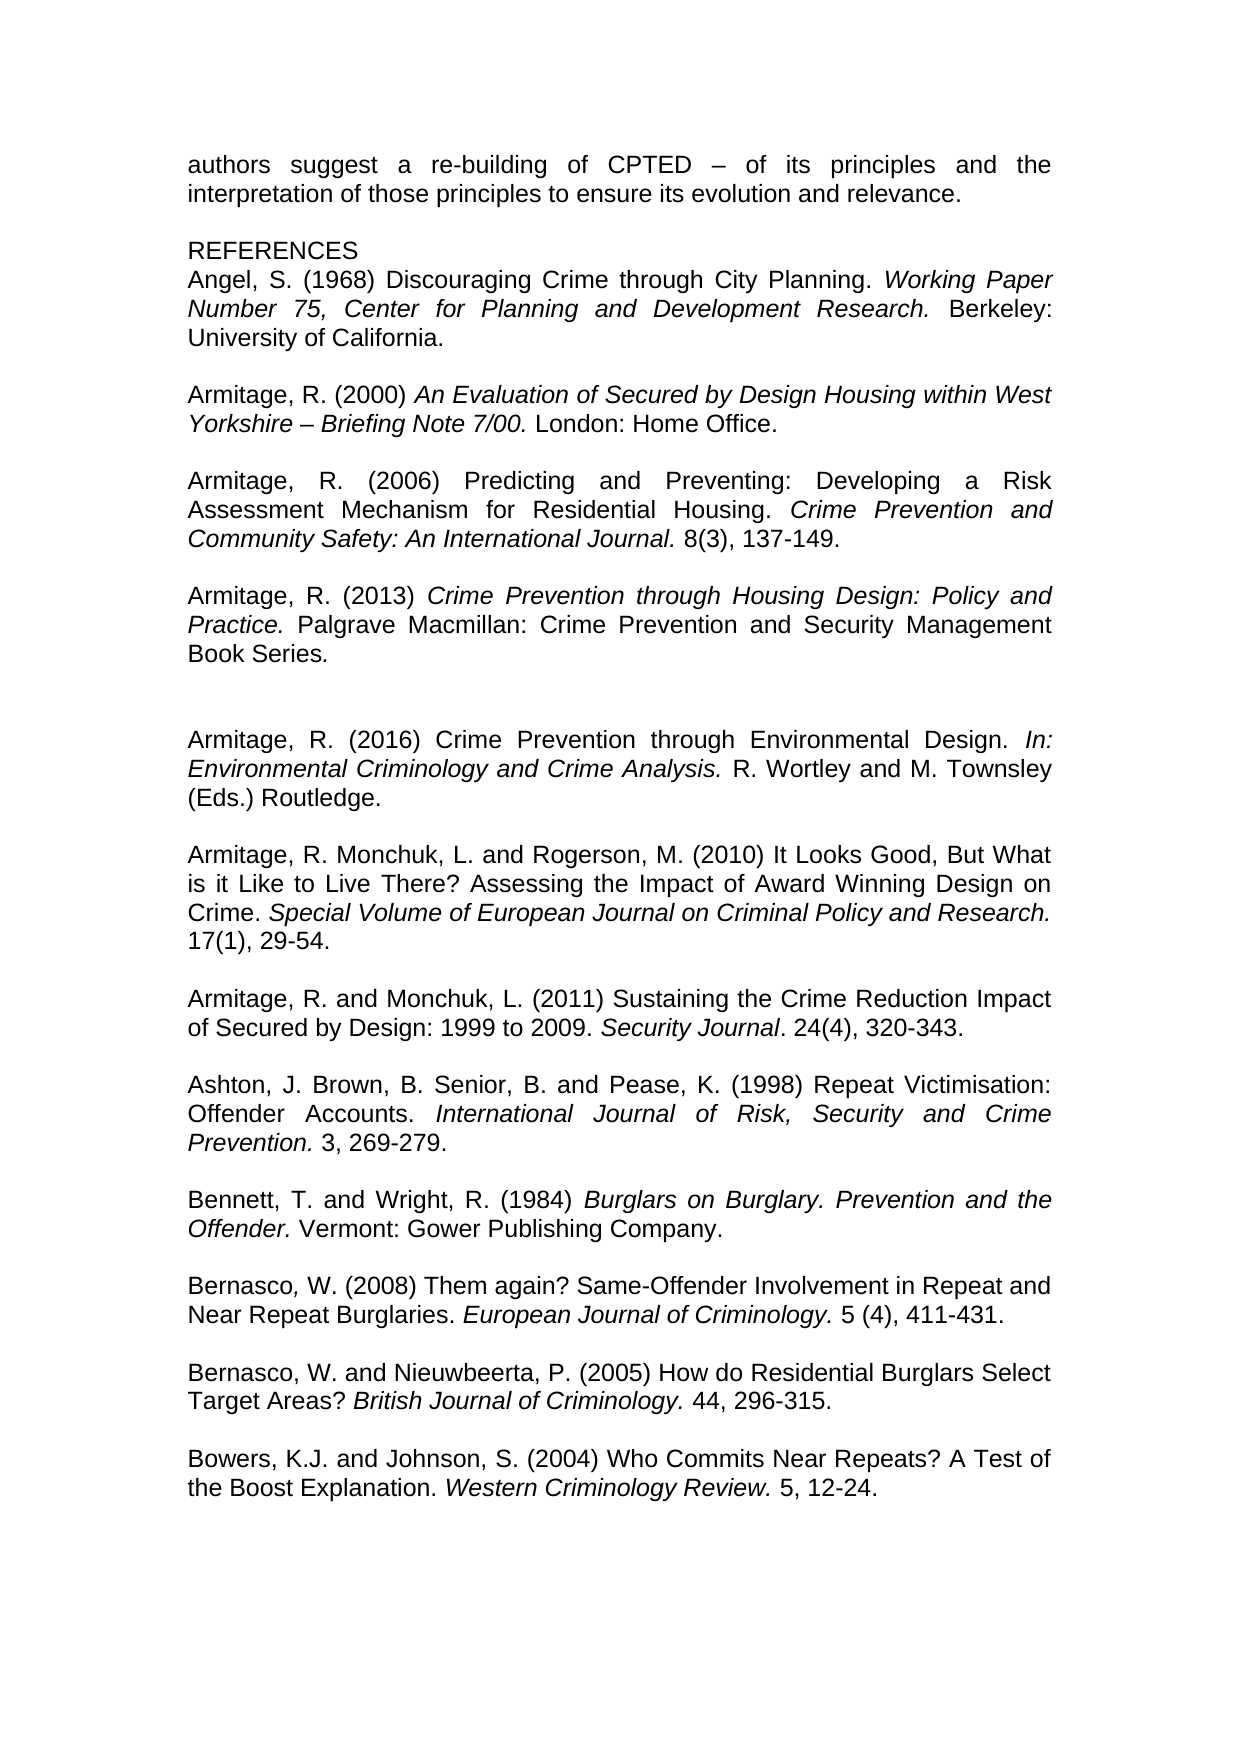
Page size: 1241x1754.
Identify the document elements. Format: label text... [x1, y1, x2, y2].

text Angel, S. (1968) Discouraging Crime through City Planning. Working Paper Number 75, Center for Planning and Development Research. Berkeley: University of California. [187, 265, 1053, 351]
text Armitage, R. Monchuk, L. and Rogerson, M. (2010) It Looks Good, But What is it Like to Live There? Assessing the Impact of Award Winning Design on Crime. Special Volume of European Journal on Criminal Policy and Research. 17(1), 29-54. [187, 840, 1053, 955]
text Armitage, R. (2006) Predicting and Preventing: Developing a Risk Assessment Mechanism for Residential Housing. Crime Prevention and Community Safety: An International Journal. 8(3), 137-149. [187, 466, 1053, 552]
text Ashton, J. Brown, B. Senior, B. and Pease, K. (1998) Repeat Victimisation: Offender Accounts. International Journal of Risk, Security and Crime Prevention. 3, 269-279. [187, 1070, 1053, 1156]
text Armitage, R. (2016) Crime Prevention through Environmental Design. In: Environmental Criminology and Crime Analysis. R. Wortley and M. Townsley (Eds.) Routledge. [187, 725, 1053, 811]
text Bowers, K.J. and Johnson, S. (2004) Who Commits Near Repeats? A Test of the Boost Explanation. Western Criminology Review. 5, 12-24. [187, 1444, 1053, 1501]
text Bennett, T. and Wright, R. (1984) Burglars on Burglary. Prevention and the Offender. Vermont: Gower Publishing Company. [187, 1185, 1053, 1242]
text Bernasco, W. and Nieuwbeerta, P. (2005) How do Residential Burglars Select Target Areas? British Journal of Criminology. 44, 296-315. [187, 1357, 1053, 1415]
text Bernasco, W. (2008) Them again? Same-Offender Involvement in Repeat and Near Repeat Burglaries. European Journal of Criminology. 5 (4), 411-431. [187, 1271, 1053, 1329]
text Armitage, R. (2000) An Evaluation of Secured by Design Housing within West Yorkshire – Briefing Note 7/00. London: Home Office. [187, 380, 1053, 437]
text Armitage, R. (2013) Crime Prevention through Housing Design: Policy and Practice. Palgrave Macmillan: Crime Prevention and Security Management Book Series. [187, 581, 1053, 667]
text REFERENCES [187, 236, 1053, 265]
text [187, 150, 1053, 207]
text Armitage, R. and Monchuk, L. (2011) Sustaining the Crime Reduction Impact of Secured by Design: 1999 to 2009. Security Journal. 24(4), 320-343. [187, 984, 1053, 1041]
